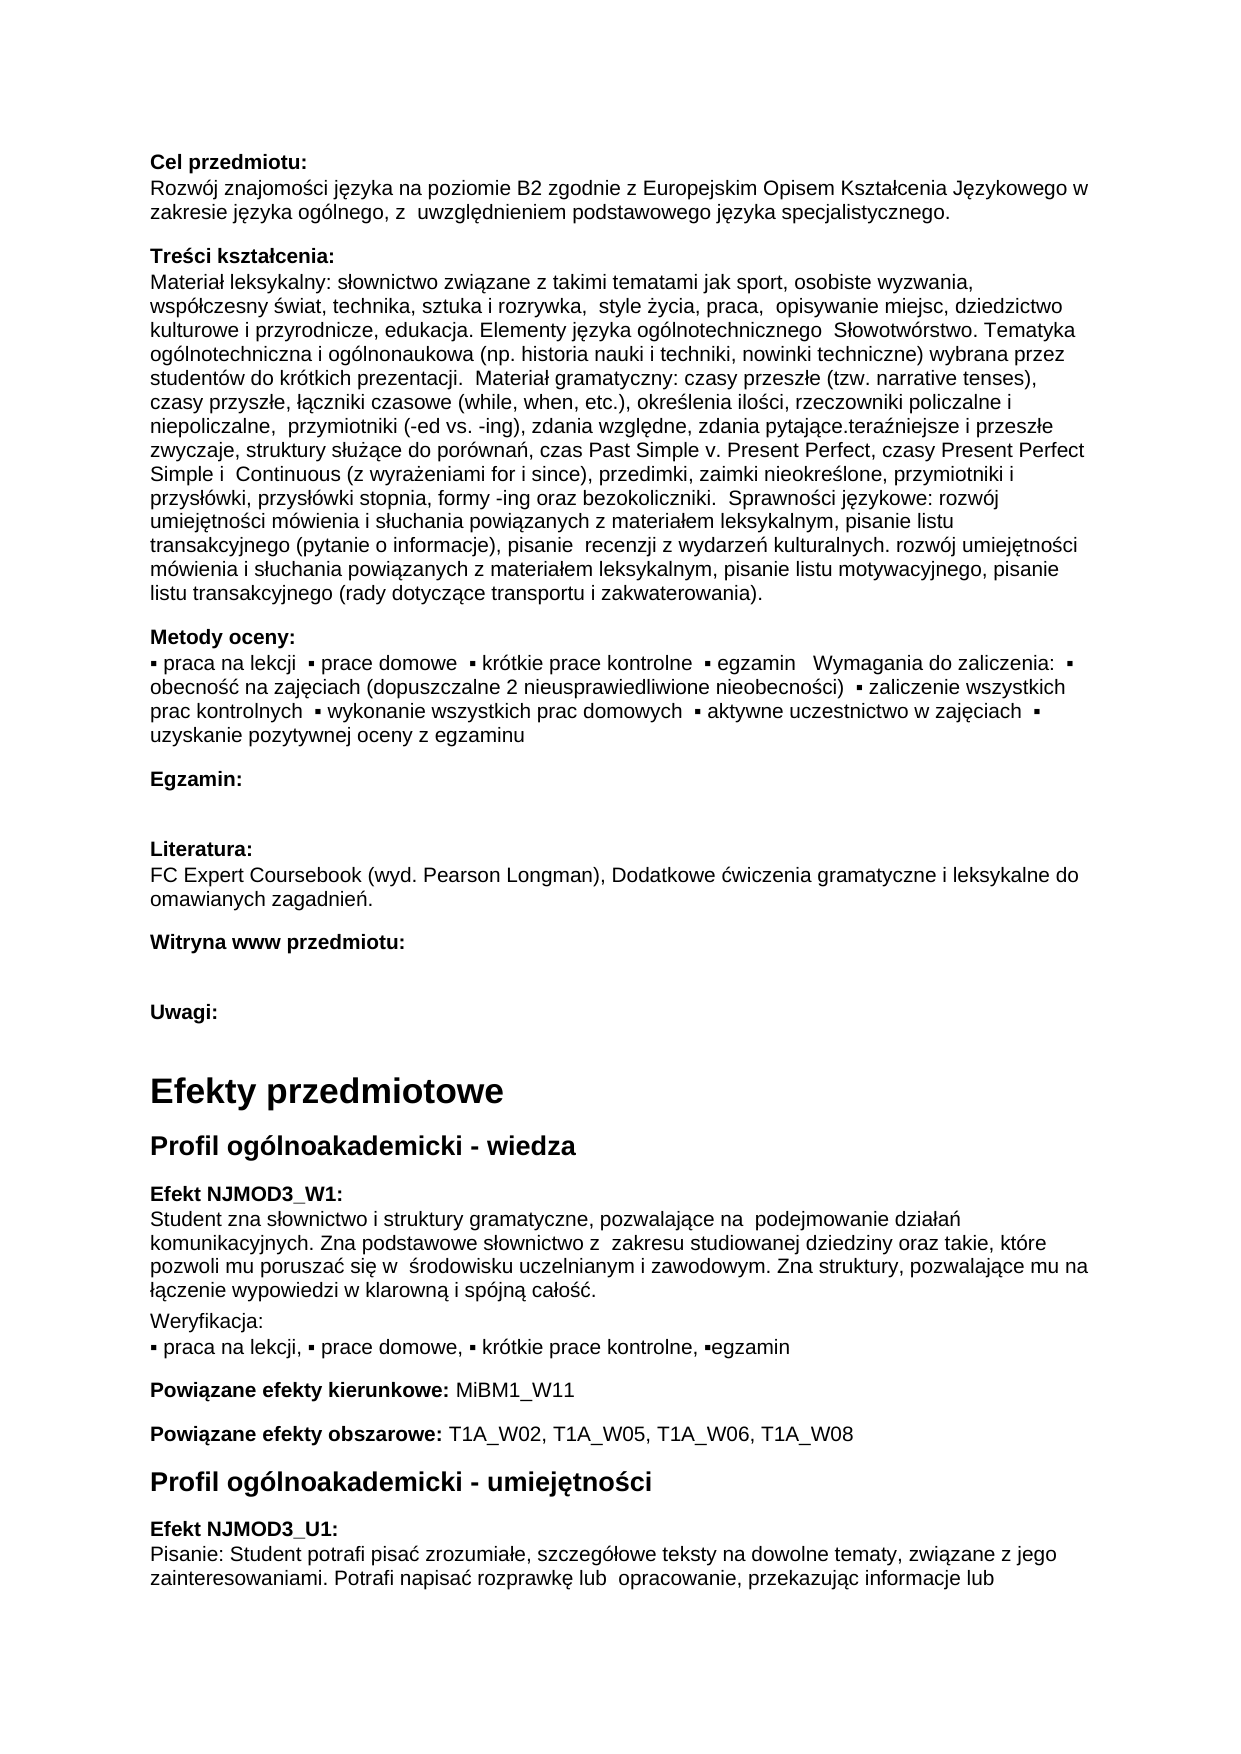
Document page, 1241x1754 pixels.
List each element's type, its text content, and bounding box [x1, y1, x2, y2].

text Metody oceny: [150, 625, 1090, 649]
text ▪ praca na lekcji ▪ prace domowe ▪ krótkie prace kontrolne ▪ egzamin Wymagania do zaliczenia: ▪ obecność na zajęciach (dopuszczalne 2 nieusprawiedliwione nieobecności) ▪ zaliczenie wszystkich prac kontrolnych ▪ wykonanie wszystkich prac domowych ▪ aktywne uczestnictwo w zajęciach ▪ uzyskanie pozytywnej oceny z egzaminu [150, 651, 1090, 747]
text Treści kształcenia: [150, 244, 1090, 268]
subtitle Efekty przedmiotowe [150, 1070, 1090, 1111]
subtitle Profil ogólnoakademicki - wiedza [150, 1130, 1090, 1162]
text Rozwój znajomości języka na poziomie B2 zgodnie z Europejskim Opisem Kształcenia Językowego w zakresie języka ogólnego, z uwzględnieniem podstawowego języka specjalistycznego. [150, 176, 1090, 224]
text Witryna www przedmiotu: [150, 930, 1090, 954]
text FC Expert Coursebook (wyd. Pearson Longman), Dodatkowe ćwiczenia gramatyczne i leksykalne do omawianych zagadnień. [150, 862, 1090, 910]
text Powiązane efekty kierunkowe: MiBM1_W11 [150, 1378, 1090, 1402]
text Cel przedmiotu: [150, 150, 1090, 174]
text ▪ praca na lekcji, ▪ prace domowe, ▪ krótkie prace kontrolne, ▪egzamin [150, 1334, 1090, 1358]
text Egzamin: [150, 767, 1090, 791]
text Materiał leksykalny: słownictwo związane z takimi tematami jak sport, osobiste wyzwania, współczesny świat, technika, sztuka i rozrywka, style życia, praca, opisywanie miejsc, dziedzictwo kulturowe i przyrodnicze, edukacja. Elementy języka ogólnotechnicznego Słowotwórstwo. Tematyka ogólnotechniczna i ogólnonaukowa (np. historia nauki i techniki, nowinki techniczne) wybrana przez studentów do krótkich prezentacji. Materiał gramatyczny: czasy przeszłe (tzw. narrative tenses), czasy przyszłe, łączniki czasowe (while, when, etc.), określenia ilości, rzeczowniki policzalne i niepoliczalne, przymiotniki (-ed vs. -ing), zdania względne, zdania pytające.teraźniejsze i przeszłe zwyczaje, struktury służące do porównań, czas Past Simple v. Present Perfect, czasy Present Perfect Simple i Continuous (z wyrażeniami for i since), przedimki, zaimki nieokreślone, przymiotniki i przysłówki, przysłówki stopnia, formy -ing oraz bezokoliczniki. Sprawności językowe: rozwój umiejętności mówienia i słuchania powiązanych z materiałem leksykalnym, pisanie listu transakcyjnego (pytanie o informacje), pisanie recenzji z wydarzeń kulturalnych. rozwój umiejętności mówienia i słuchania powiązanych z materiałem leksykalnym, pisanie listu motywacyjnego, pisanie listu transakcyjnego (rady dotyczące transportu i zakwaterowania). [150, 270, 1090, 605]
text Powiązane efekty obszarowe: T1A_W02, T1A_W05, T1A_W06, T1A_W08 [150, 1422, 1090, 1446]
text Weryfikacja: [150, 1308, 1090, 1332]
text Uwagi: [150, 1000, 1090, 1024]
subtitle Profil ogólnoakademicki - umiejętności [150, 1466, 1090, 1497]
text Student zna słownictwo i struktury gramatyczne, pozwalające na podejmowanie działań komunikacyjnych. Zna podstawowe słownictwo z zakresu studiowanej dziedziny oraz takie, które pozwoli mu poruszać się w środowisku uczelnianym i zawodowym. Zna struktury, pozwalające mu na łączenie wypowiedzi w klarowną i spójną całość. [150, 1206, 1090, 1302]
text Efekt NJMOD3_W1: [150, 1181, 1090, 1205]
text Literatura: [150, 836, 1090, 860]
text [150, 1542, 1090, 1590]
text Efekt NJMOD3_U1: [150, 1517, 1090, 1541]
